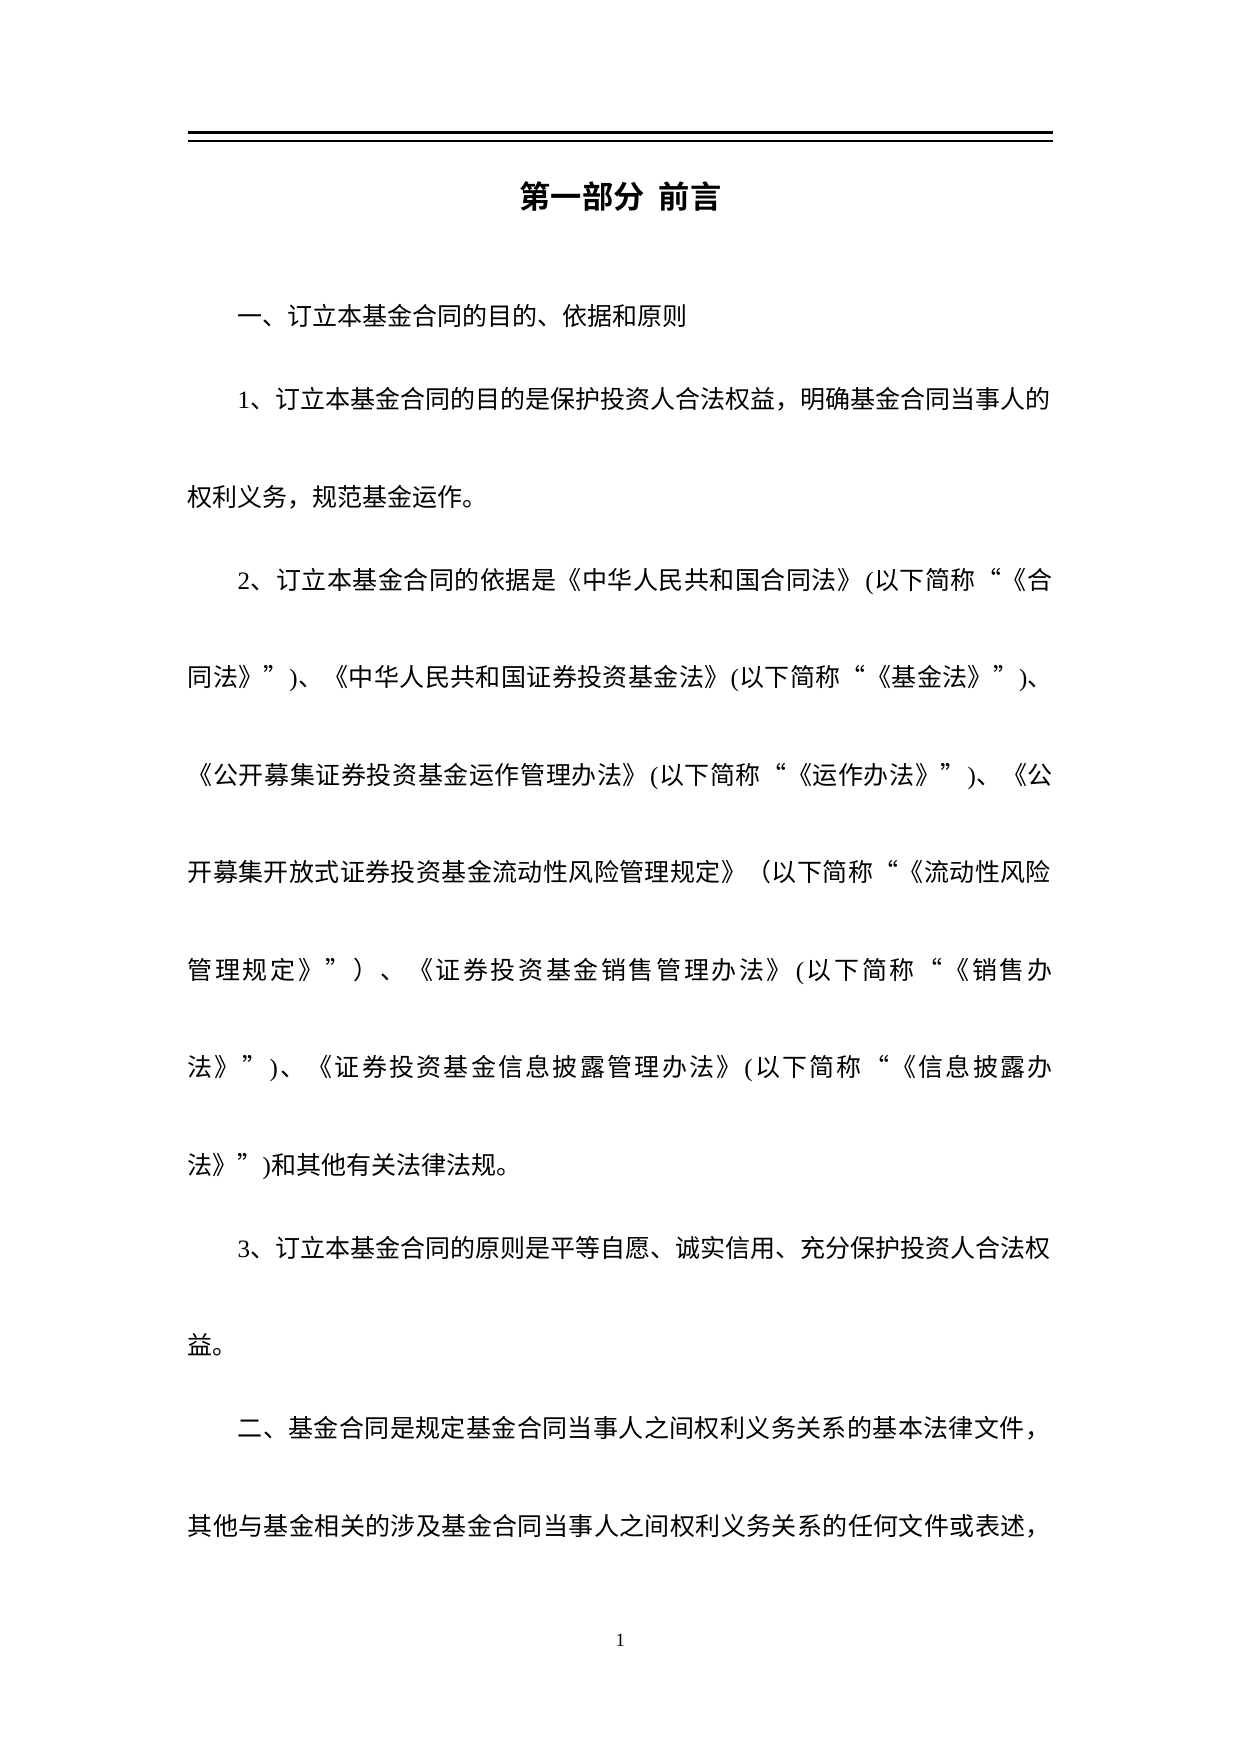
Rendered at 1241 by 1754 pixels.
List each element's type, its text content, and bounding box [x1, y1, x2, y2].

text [187, 1394, 1053, 1557]
text 1、订立本基金合同的目的是保护投资人合法权益，明确基金合同当事人的权利义务，规范基金运作。 [187, 365, 1053, 528]
text 3、订立本基金合同的原则是平等自愿、诚实信用、充分保护投资人合法权益。 [187, 1214, 1053, 1376]
text 一、订立本基金合同的目的、依据和原则 [187, 282, 1053, 347]
subtitle 第一部分 前言 [187, 162, 1053, 227]
text 2、订立本基金合同的依据是《中华人民共和国合同法》(以下简称“《合同法》”)、《中华人民共和国证券投资基金法》(以下简称“《基金法》”)、《公开募集证券投资基金运作管理办法》(以下简称“《运作办法》”)、《公开募集开放式证券投资基金流动性风险管理规定》（以下简称“《流动性风险管理规定》”）、《证券投资基金销售管理办法》(以下简称“《销售办法》”)、《证券投资基金信息披露管理办法》(以下简称“《信息披露办法》”)和其他有关法律法规。 [187, 546, 1053, 1196]
